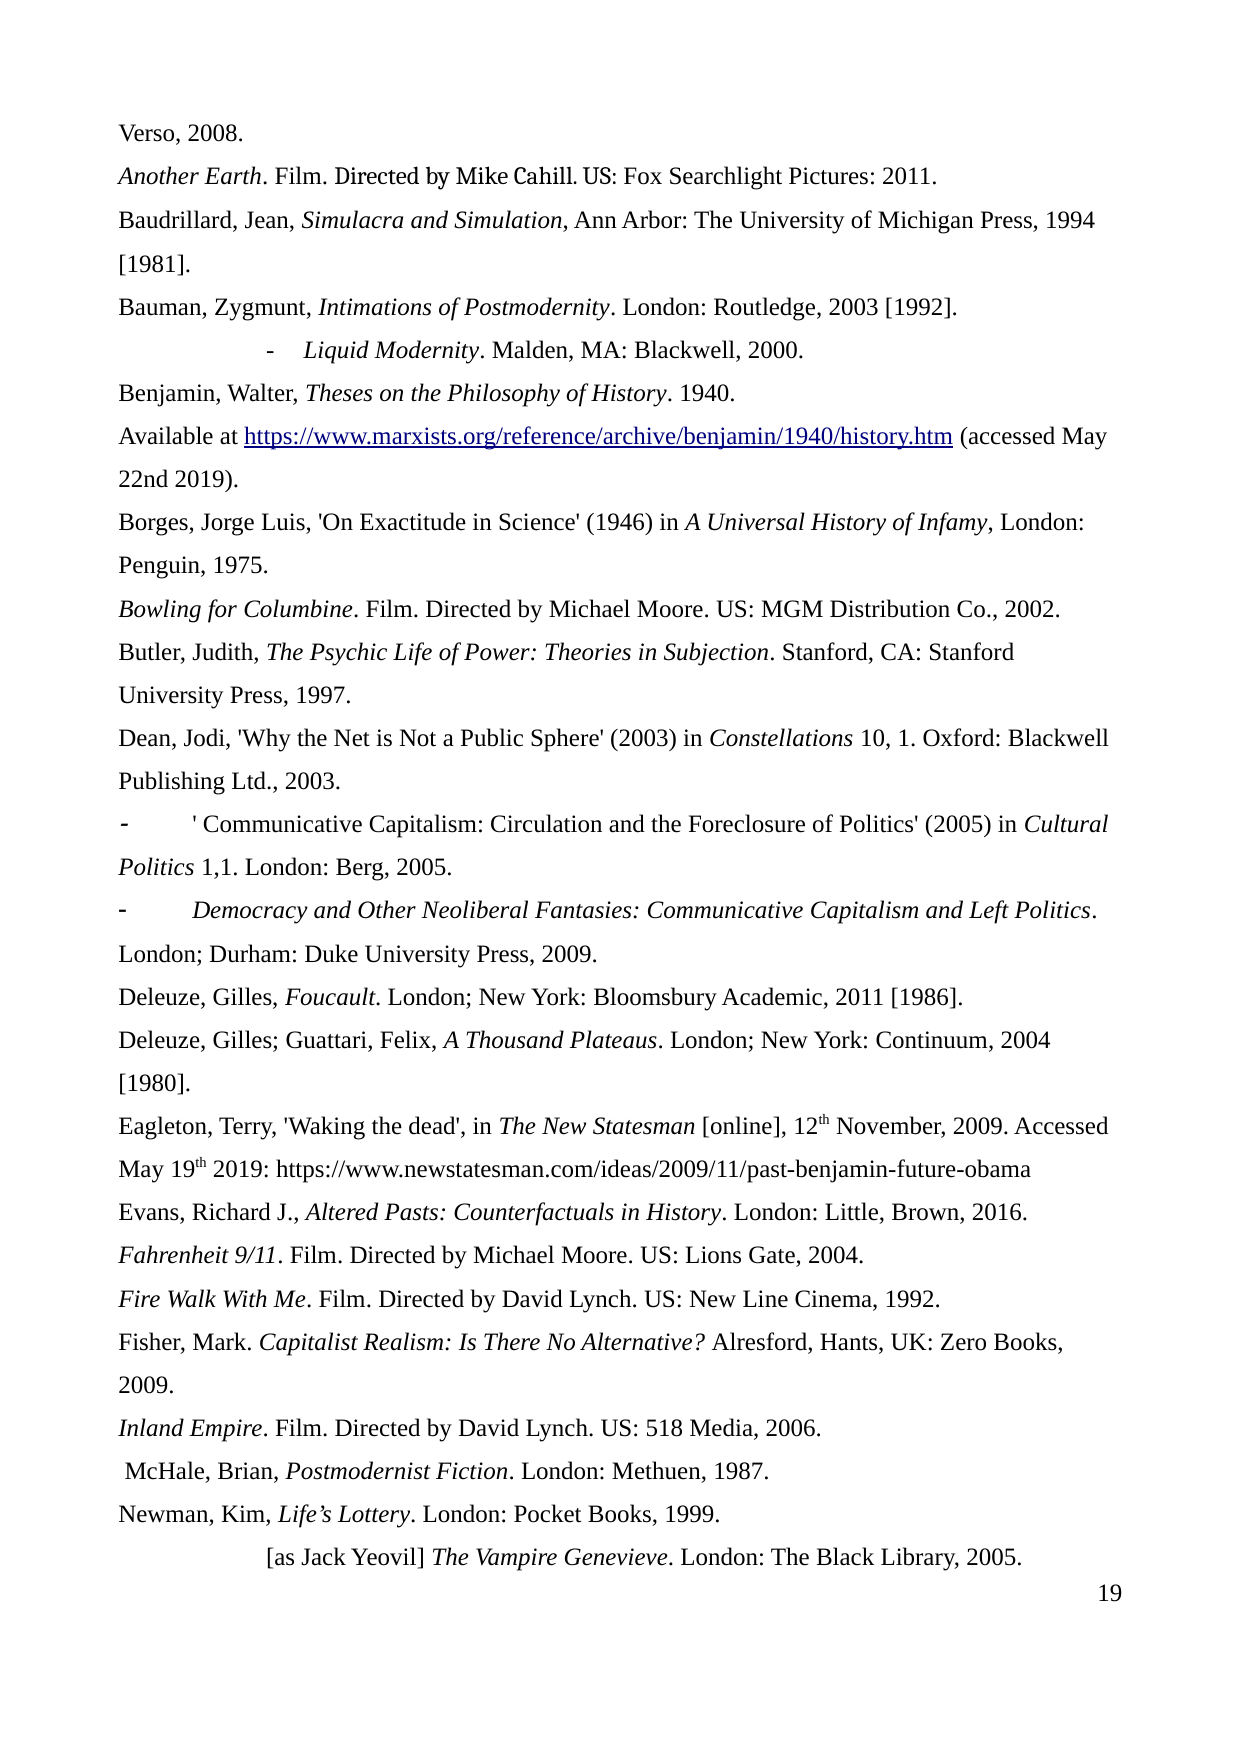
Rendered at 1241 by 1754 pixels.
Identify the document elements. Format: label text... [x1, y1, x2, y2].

text McHale, Brian, Postmodernist Fiction. London: Methuen, 1987. [118, 1456, 1122, 1485]
text Fisher, Mark. Capitalist Realism: Is There No Alternative? Alresford, Hants, UK: Zero Books, 2009. [118, 1327, 1122, 1399]
text Dean, Jodi, 'Why the Net is Not a Public Sphere' (2003) in Constellations 10, 1. Oxford: Blackwell Publishing Ltd., 2003. [118, 723, 1122, 795]
list Liquid Modernity. Malden, MA: Blackwell, 2000. [266, 335, 1122, 364]
list Democracy and Other Neoliberal Fantasies: Communicative Capitalism and Left Politics. London; Durham: Duke University Press, 2009. [118, 896, 1122, 967]
text Borges, Jorge Luis, 'On Exactitude in Science' (1946) in A Universal History of Infamy, London: Penguin, 1975. [118, 507, 1122, 579]
text Fahrenheit 9/11. Film. Directed by Michael Moore. US: Lions Gate, 2004. [118, 1241, 1122, 1269]
text Another Earth. Film. Directed by Mike Cahill. US: Fox Searchlight Pictures: 2011. [118, 161, 1122, 191]
text Bauman, Zygmunt, Intimations of Postmodernity. London: Routledge, 2003 [1992]. [118, 292, 1122, 321]
text Newman, Kim, Life’s Lottery. London: Pocket Books, 1999. [118, 1499, 1122, 1528]
text Butler, Judith, The Psychic Life of Power: Theories in Subjection. Stanford, CA: Stanford University Press, 1997. [118, 637, 1122, 709]
text Bowling for Columbine. Film. Directed by Michael Moore. US: MGM Distribution Co., 2002. [118, 594, 1122, 622]
text Baudrillard, Jean, Simulacra and Simulation, Ann Arbor: The University of Michigan Press, 1994 [1981]. [118, 206, 1122, 277]
text Deleuze, Gilles; Guattari, Felix, A Thousand Plateaus. London; New York: Continuum, 2004 [1980]. [118, 1025, 1122, 1097]
text Fire Walk With Me. Film. Directed by David Lynch. US: New Line Cinema, 1992. [118, 1284, 1122, 1312]
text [118, 118, 1122, 147]
text Available at https://www.marxists.org/reference/archive/benjamin/1940/history.htm (accessed May 22nd 2019). [118, 421, 1122, 493]
text Deleuze, Gilles, Foucault. London; New York: Bloomsbury Academic, 2011 [1986]. [118, 982, 1122, 1011]
text Inland Empire. Film. Directed by David Lynch. US: 518 Media, 2006. [118, 1413, 1122, 1442]
text Benjamin, Walter, Theses on the Philosophy of History. 1940. [118, 378, 1122, 407]
text [as Jack Yeovil] The Vampire Genevieve. London: The Black Library, 2005. [118, 1542, 1122, 1571]
text Evans, Richard J., Altered Pasts: Counterfactuals in History. London: Little, Brown, 2016. [118, 1197, 1122, 1226]
list ' Communicative Capitalism: Circulation and the Foreclosure of Politics' (2005) in Cultural Politics 1,1. London: Berg, 2005. [118, 809, 1122, 881]
text Eagleton, Terry, 'Waking the dead', in The New Statesman [online], 12th November, 2009. Accessed May 19th 2019: https://www.newstatesman.com/ideas/2009/11/past-benjamin-future-obama [118, 1111, 1122, 1183]
